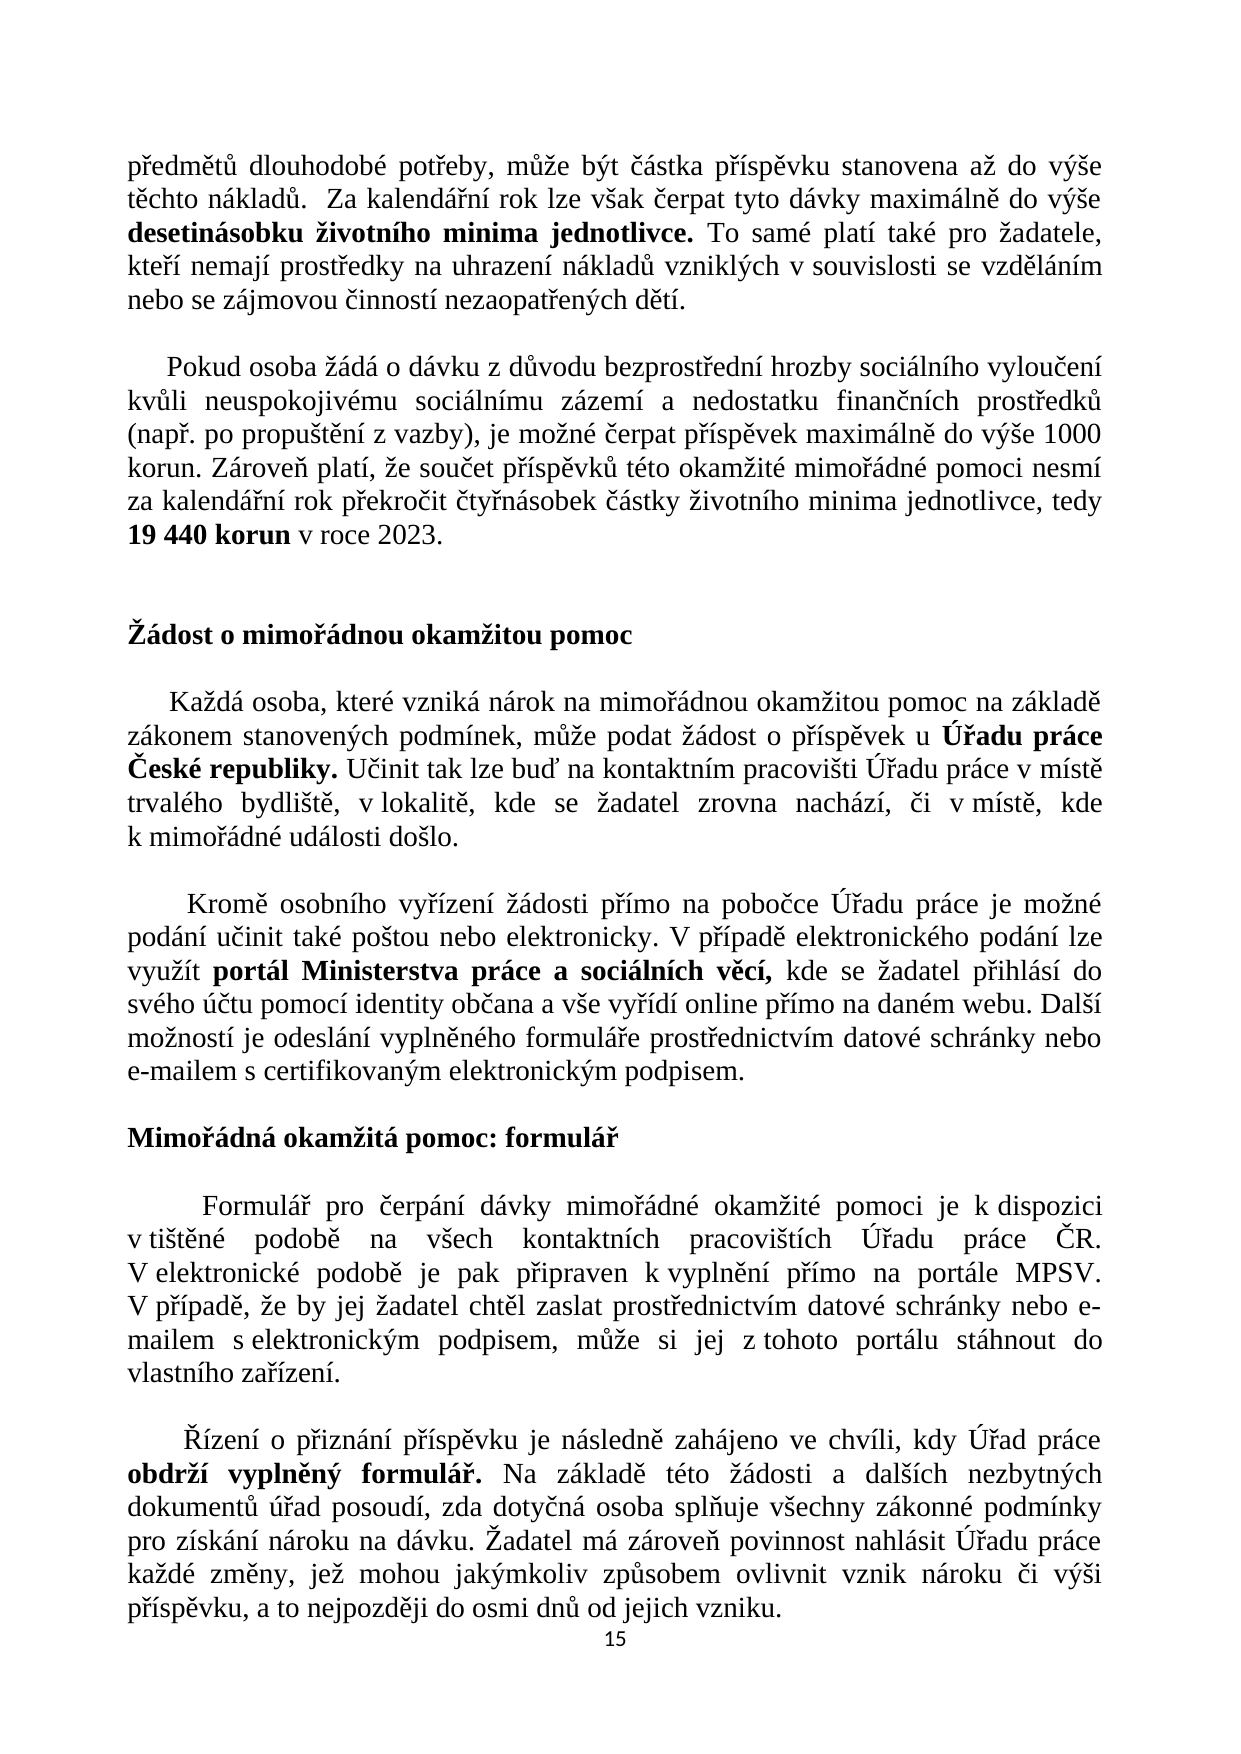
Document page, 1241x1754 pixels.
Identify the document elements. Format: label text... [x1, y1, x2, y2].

text Žádost o mimořádnou okamžitou pomoc [127, 617, 1103, 651]
text Formulář pro čerpání dávky mimořádné okamžité pomoci je k dispozici v tištěné podobě na všech kontaktních pracovištích Úřadu práce ČR. V elektronické podobě je pak připraven k vyplnění přímo na portále MPSV. V případě, že by jej žadatel chtěl zaslat prostřednictvím datové schránky nebo e-mailem s elektronickým podpisem, může si jej z tohoto portálu stáhnout do vlastního zařízení. [127, 1188, 1103, 1389]
text Každá osoba, které vzniká nárok na mimořádnou okamžitou pomoc na základě zákonem stanovených podmínek, může podat žádost o příspěvek u Úřadu práce České republiky. Učinit tak lze buď na kontaktním pracovišti Úřadu práce v místě trvalého bydliště, v lokalitě, kde se žadatel zrovna nachází, či v místě, kde k mimořádné události došlo. [127, 684, 1103, 852]
text Řízení o přiznání příspěvku je následně zahájeno ve chvíli, kdy Úřad práce obdrží vyplněný formulář. Na základě této žádosti a dalších nezbytných dokumentů úřad posoudí, zda dotyčná osoba splňuje všechny zákonné podmínky pro získání nároku na dávku. Žadatel má zároveň povinnost nahlásit Úřadu práce každé změny, jež mohou jakýmkoliv způsobem ovlivnit vznik nároku či výši příspěvku, a to nejpozději do osmi dnů od jejich vzniku. [127, 1422, 1103, 1624]
text Pokud osoba žádá o dávku z důvodu bezprostřední hrozby sociálního vyloučení kvůli neuspokojivému sociálnímu zázemí a nedostatku finančních prostředků (např. po propuštění z vazby), je možné čerpat příspěvek maximálně do výše 1000 korun. Zároveň platí, že součet příspěvků této okamžité mimořádné pomoci nesmí za kalendářní rok překročit čtyřnásobek částky životního minima jednotlivce, tedy 19 440 korun v roce 2023. [127, 349, 1103, 550]
text Kromě osobního vyřízení žádosti přímo na pobočce Úřadu práce je možné podání učinit také poštou nebo elektronicky. V případě elektronického podání lze využít portál Ministerstva práce a sociálních věcí, kde se žadatel přihlásí do svého účtu pomocí identity občana a vše vyřídí online přímo na daném webu. Další možností je odeslání vyplněného formuláře prostřednictvím datové schránky nebo e-mailem s certifikovaným elektronickým podpisem. [127, 886, 1103, 1087]
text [127, 148, 1103, 316]
text Mimořádná okamžitá pomoc: formulář [127, 1121, 1103, 1154]
